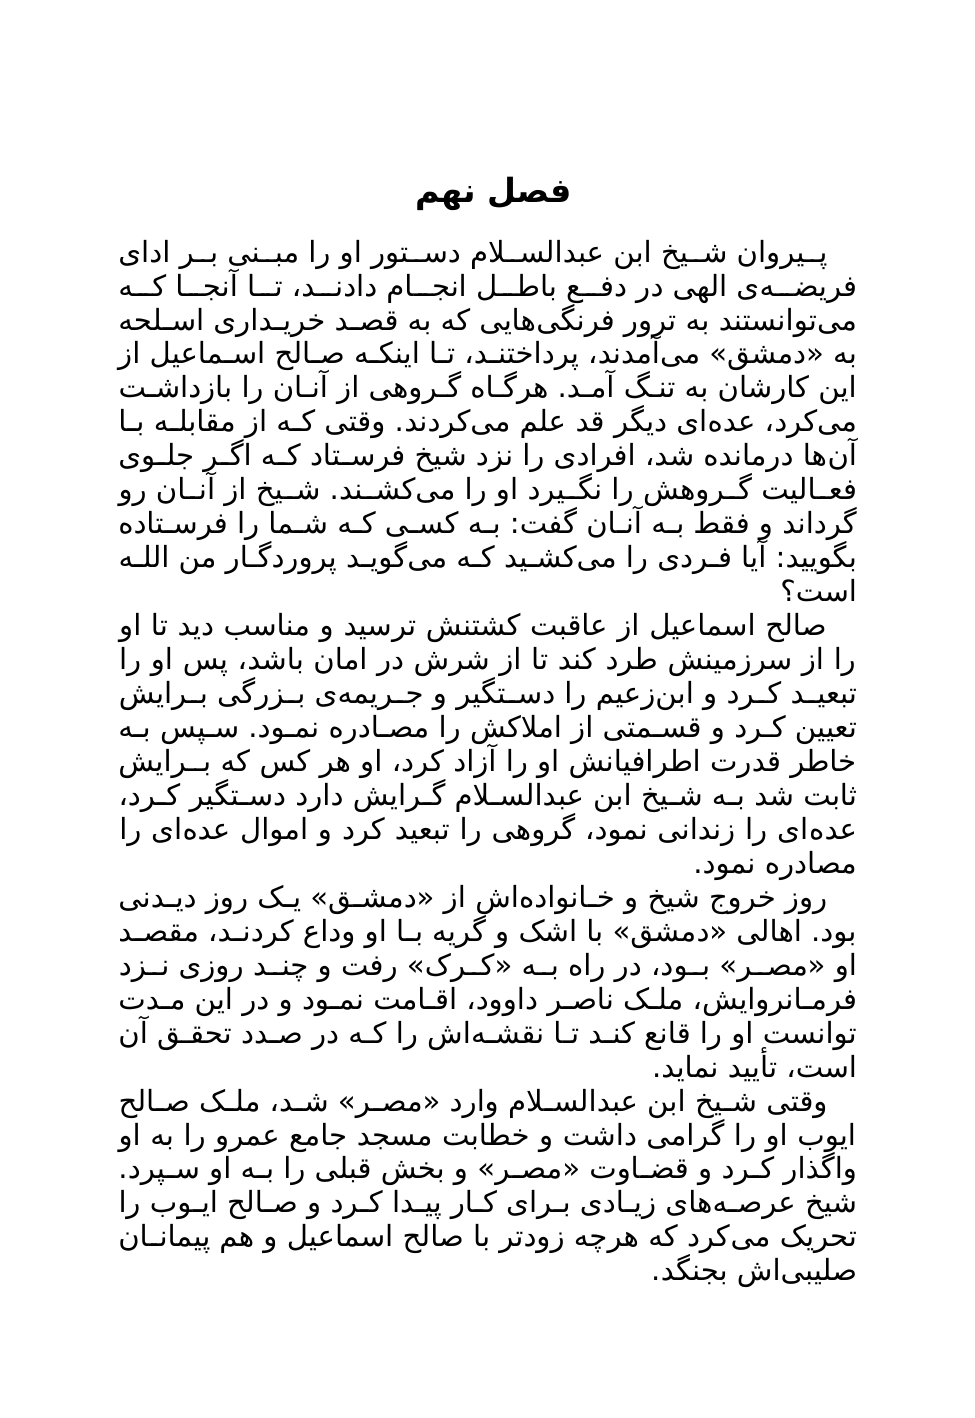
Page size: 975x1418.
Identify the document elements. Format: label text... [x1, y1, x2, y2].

text وقتی شیخ ابن عبدالسلام وارد «مصر» شد، ملک صالح ایوب او را گرامی داشت و خطابت مسجد جامع عمرو را به او واگذار کرد و قضاوت «مصر» و بخش قبلی را به او سپرد. شیخ عرصه‌های زیادی برای کار پیدا کرد و صالح ایوب را تحریک می‌کرد که هرچه زودتر با صالح اسماعیل و هم پیمانان صلیبی‌اش بجنگد. [118, 1084, 857, 1288]
text پیروان شیخ ابن عبدالسلام دستور او را مبنی بر ادای فریضه‌ی الهی در دفع باطل انجام دادند، تا آنجا که می‌توانستند به ترور فرنگی‌هایی که به قصد خریداری اسلحه به «دمشق» می‌آمدند، پرداختند، تا اینکه صالح اسماعیل از این کارشان به تنگ آمد. هرگاه گروهی از آنان را بازداشت می‌کرد، عده‌ای دیگر قد علم می‌کردند. وقتی که از مقابله با آن‌ها درمانده شد، افرادی را نزد شیخ فرستاد که اگر جلوی فعالیت گروهش را نگیرد او را می‌کشند. شیخ از آنان رو گرداند و فقط به آنان گفت: به کسی که شما را فرستاده بگویید: آیا فردی را می‌کشید که می‌گوید پروردگار من الله است؟ [118, 235, 857, 608]
text صالح اسماعیل از عاقبت کشتنش ترسید و مناسب دید تا او را از سرزمینش طرد کند تا از شرش در امان باشد، پس او را تبعید کرد و ابن‌زعیم را دستگیر و جریمه‌ی بزرگی برایش تعیین کرد و قسمتی از املاکش را مصادره نمود. سپس به خاطر قدرت اطرافیانش او را آزاد کرد، او هر کس که برایش ثابت شد به شیخ ابن عبدالسلام گرایش دارد دستگیر کرد، عده‌ای را زندانی نمود، گروهی را تبعید کرد و اموال عده‌ای را مصادره نمود. [118, 608, 857, 880]
text فصل نهم [118, 171, 857, 210]
text روز خروج شیخ و خانواده‌اش از «دمشق» یک روز دیدنی بود. اهالی «دمشق» با اشک و گریه با او وداع کردند، مقصد او «مصر» بود، در راه به «کرک» رفت و چند روزی نزد فرمانروایش، ملک ناصر داوود، اقامت نمود و در این مدت توانست او را قانع کند تا نقشه‌اش را که در صدد تحقق آن است، تأیید نماید. [118, 880, 857, 1084]
